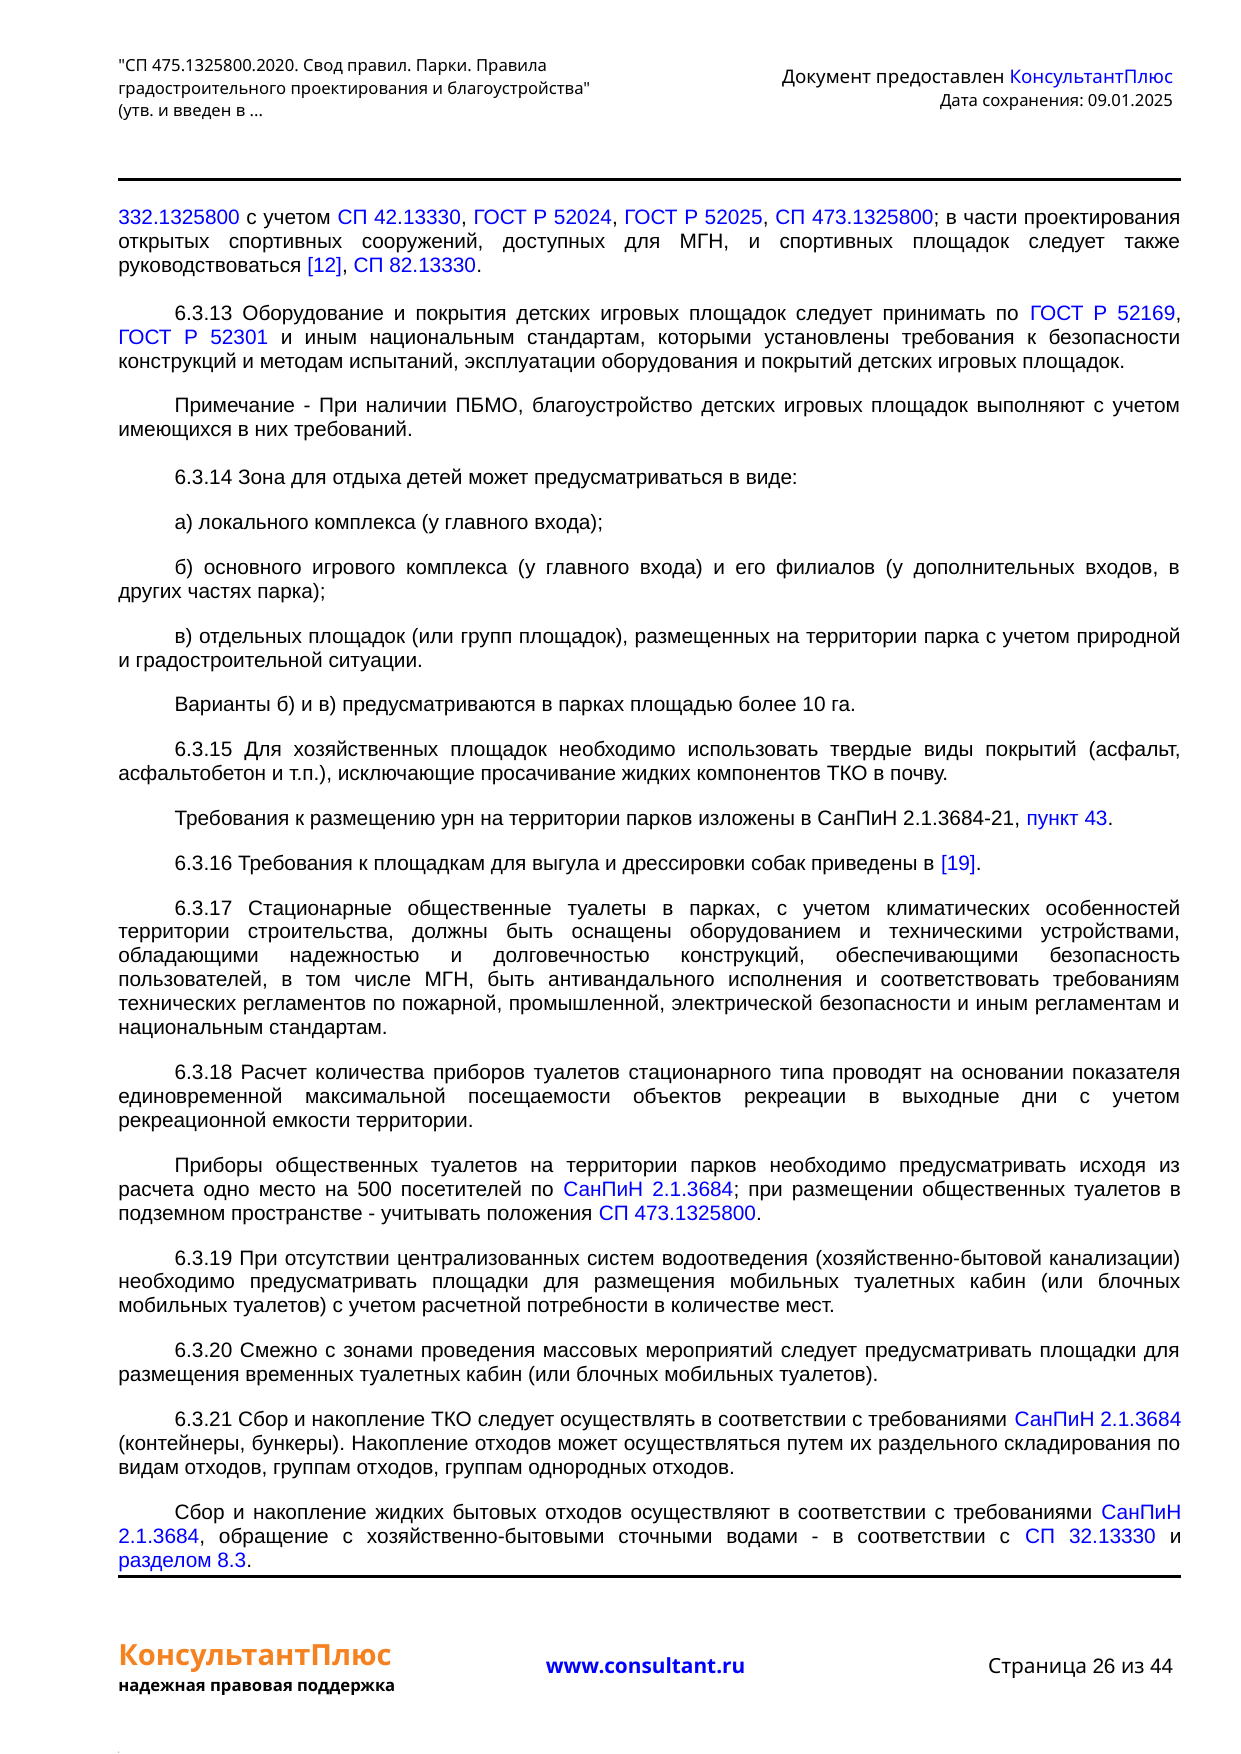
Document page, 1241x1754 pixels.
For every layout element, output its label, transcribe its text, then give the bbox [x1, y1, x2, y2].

text в) отдельных площадок (или групп площадок), размещенных на территории парка с учетом природной и градостроительной ситуации. [118, 623, 1181, 671]
text Сбор и накопление жидких бытовых отходов осуществляют в соответствии с требованиями СанПиН 2.1.3684, обращение с хозяйственно-бытовыми сточными водами - в соответствии с СП 32.13330 и разделом 8.3. [118, 1499, 1181, 1571]
text 6.3.16 Требования к площадкам для выгула и дрессировки собак приведены в [19]. [118, 851, 1181, 874]
text 6.3.21 Сбор и накопление ТКО следует осуществлять в соответствии с требованиями СанПиН 2.1.3684 (контейнеры, бункеры). Накопление отходов может осуществляться путем их раздельного складирования по видам отходов, группам отходов, группам однородных отходов. [118, 1407, 1181, 1479]
text 6.3.15 Для хозяйственных площадок необходимо использовать твердые виды покрытий (асфальт, асфальтобетон и т.п.), исключающие просачивание жидких компонентов ТКО в почву. [118, 737, 1181, 785]
text 6.3.13 Оборудование и покрытия детских игровых площадок следует принимать по ГОСТ Р 52169, ГОСТ Р 52301 и иным национальным стандартам, которыми установлены требования к безопасности конструкций и методам испытаний, эксплуатации оборудования и покрытий детских игровых площадок. [118, 301, 1181, 372]
text Примечание - При наличии ПБМО, благоустройство детских игровых площадок выполняют с учетом имеющихся в них требований. [118, 393, 1181, 441]
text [118, 205, 1181, 277]
text 6.3.18 Расчет количества приборов туалетов стационарного типа проводят на основании показателя единовременной максимальной посещаемости объектов рекреации в выходные дни с учетом рекреационной емкости территории. [118, 1060, 1181, 1132]
text Требования к размещению урн на территории парков изложены в СанПиН 2.1.3684-21, пункт 43. [118, 806, 1181, 830]
text б) основного игрового комплекса (у главного входа) и его филиалов (у дополнительных входов, в других частях парка); [118, 555, 1181, 603]
text 6.3.19 При отсутствии централизованных систем водоотведения (хозяйственно-бытовой канализации) необходимо предусматривать площадки для размещения мобильных туалетных кабин (или блочных мобильных туалетов) с учетом расчетной потребности в количестве мест. [118, 1245, 1181, 1317]
text Приборы общественных туалетов на территории парков необходимо предусматривать исходя из расчета одно место на 500 посетителей по СанПиН 2.1.3684; при размещении общественных туалетов в подземном пространстве - учитывать положения СП 473.1325800. [118, 1153, 1181, 1224]
text 6.3.20 Смежно с зонами проведения массовых мероприятий следует предусматривать площадки для размещения временных туалетных кабин (или блочных мобильных туалетов). [118, 1338, 1181, 1386]
text 6.3.17 Стационарные общественные туалеты в парках, с учетом климатических особенностей территории строительства, должны быть оснащены оборудованием и техническими устройствами, обладающими надежностью и долговечностью конструкций, обеспечивающими безопасность пользователей, в том числе МГН, быть антивандального исполнения и соответствовать требованиям технических регламентов по пожарной, промышленной, электрической безопасности и иным регламентам и национальным стандартам. [118, 895, 1181, 1039]
text 6.3.14 Зона для отдыха детей может предусматриваться в виде: [118, 465, 1181, 489]
text а) локального комплекса (у главного входа); [118, 510, 1181, 534]
text Варианты б) и в) предусматриваются в парках площадью более 10 га. [118, 692, 1181, 716]
